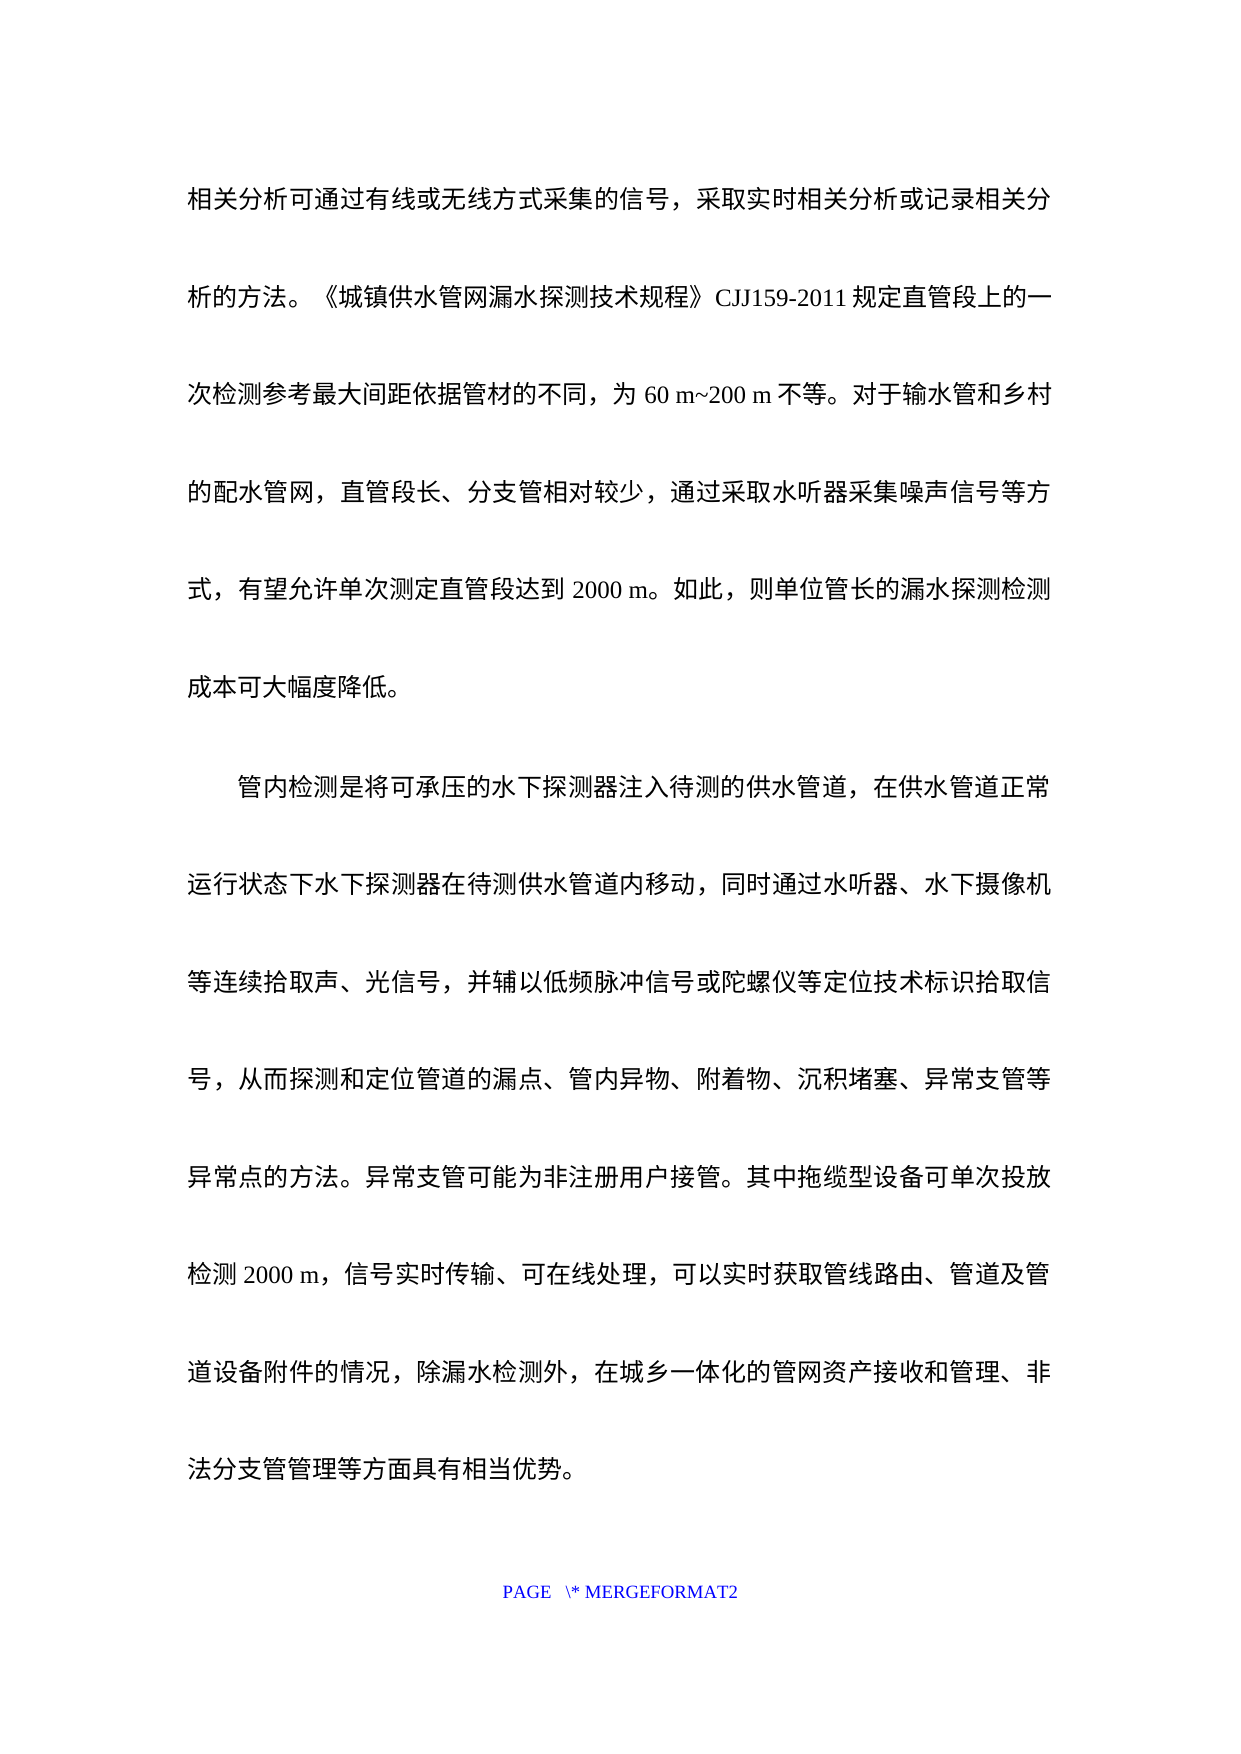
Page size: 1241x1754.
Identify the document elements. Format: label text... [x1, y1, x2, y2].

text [187, 165, 1053, 718]
text 管内检测是将可承压的水下探测器注入待测的供水管道，在供水管道正常运行状态下水下探测器在待测供水管道内移动，同时通过水听器、水下摄像机等连续拾取声、光信号，并辅以低频脉冲信号或陀螺仪等定位技术标识拾取信号，从而探测和定位管道的漏点、管内异物、附着物、沉积堵塞、异常支管等异常点的方法。异常支管可能为非注册用户接管。其中拖缆型设备可单次投放检测2000 m，信号实时传输、可在线处理，可以实时获取管线路由、管道及管道设备附件的情况，除漏水检测外，在城乡一体化的管网资产接收和管理、非法分支管管理等方面具有相当优势。 [187, 753, 1053, 1500]
